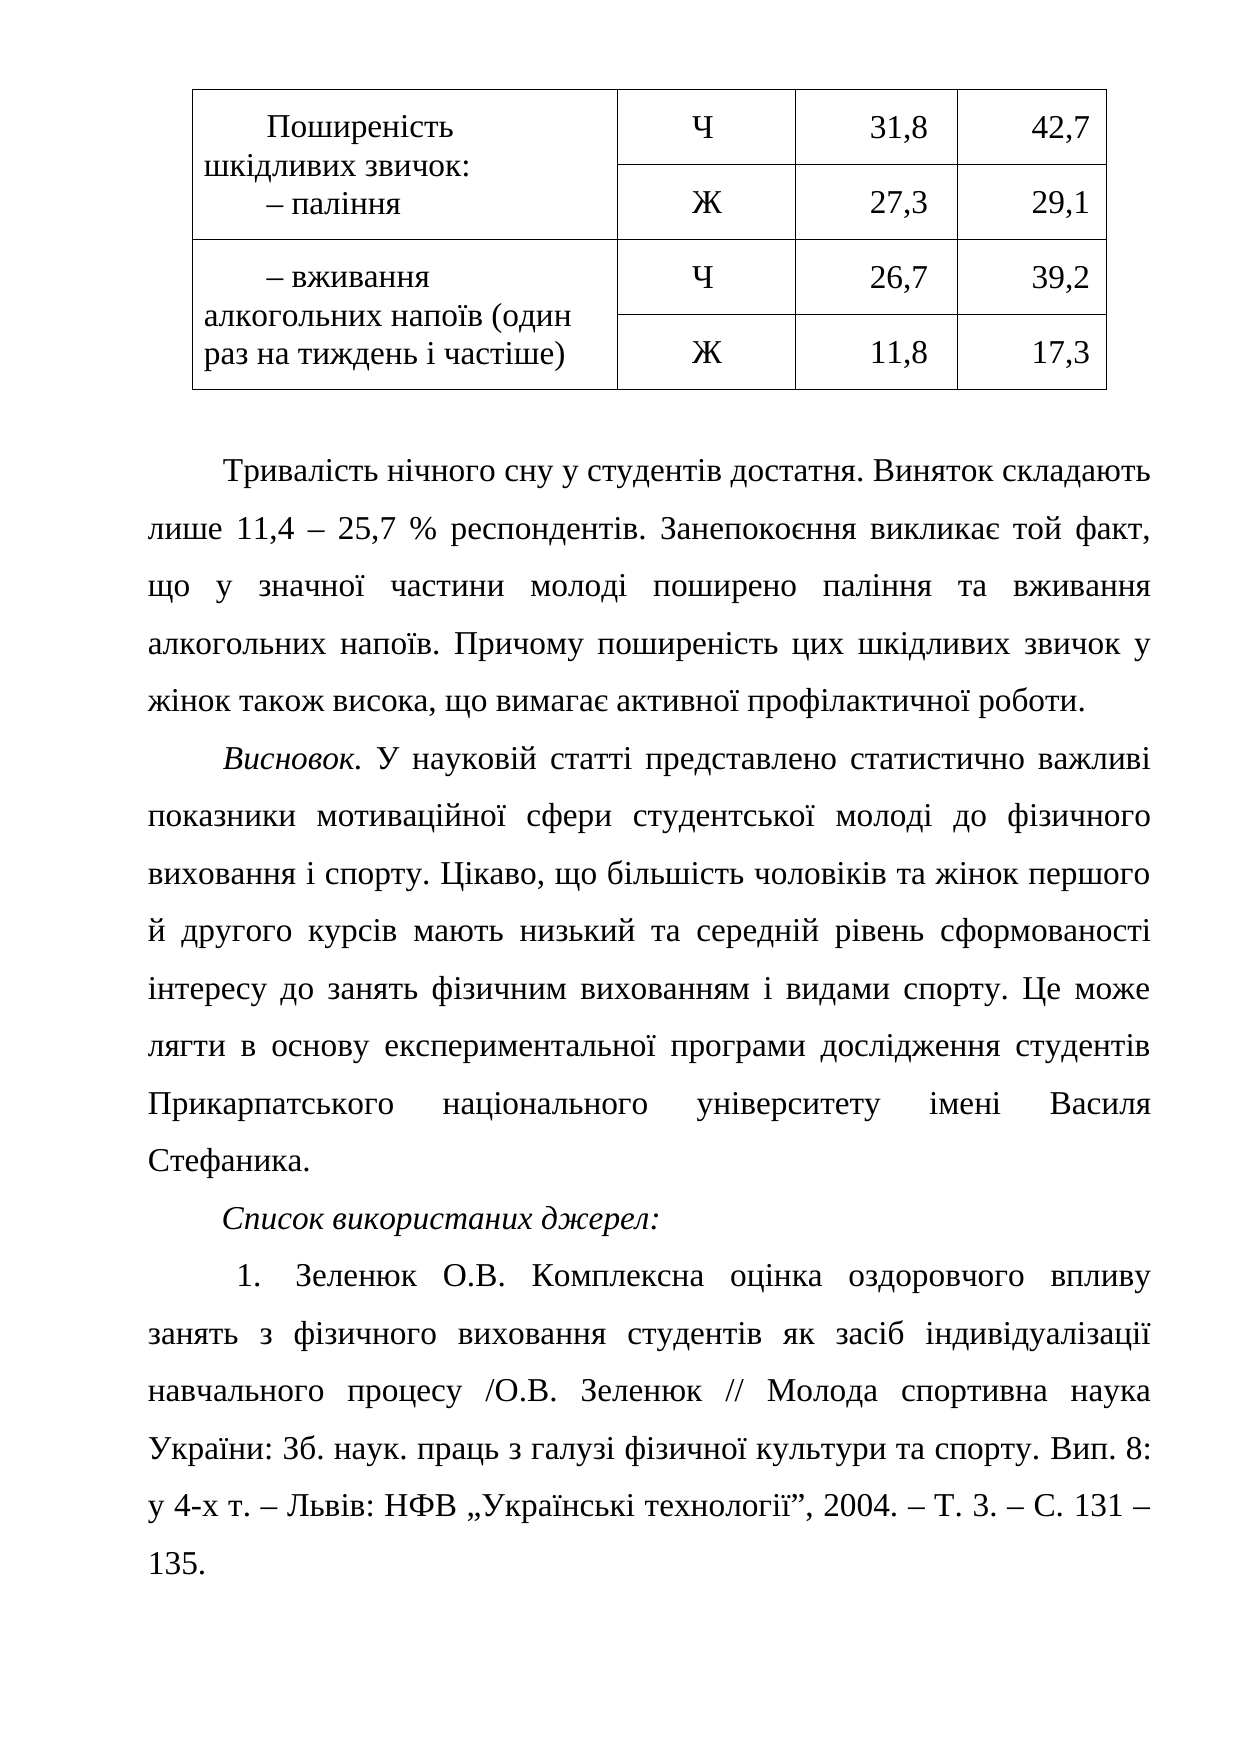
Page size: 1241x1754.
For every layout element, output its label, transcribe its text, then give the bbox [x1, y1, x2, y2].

text Список використаних джерел: [148, 1198, 1152, 1236]
table_cell 31,8 [796, 90, 957, 163]
table_cell Ч [618, 90, 795, 163]
table_cell 26,7 [796, 240, 957, 313]
list Зеленюк О.В. Комплексна оцінка оздоровчого впливу занять з фізичного виховання студентів як засіб індивідуалізації навчального процесу /О.В. Зеленюк // Молода спортивна наука України: Зб. наук. праць з галузі фізичної культури та спорту. Вип. 8: у 4-х т. – Львів: НФВ „Українські технології”, 2004. – Т. 3. – С. 131 – 135. [148, 1256, 1152, 1581]
text Тривалість нічного сну у студентів достатня. Виняток складають лише 11,4 – 25,7 % респондентів. Занепокоєння викликає той факт, що у значної частини молоді поширено паління та вживання алкогольних напоїв. Причому поширеність цих шкідливих звичок у жінок також висока, що вимагає активної профілактичної роботи. [148, 451, 1152, 719]
table_cell 11,8 [796, 315, 957, 388]
table_cell 42,7 [958, 90, 1106, 163]
table_cell Ж [618, 165, 795, 238]
table_cell Ж [618, 315, 795, 388]
table_cell Поширеність шкідливих звичок: – паління [193, 90, 617, 238]
table_cell 39,2 [958, 240, 1106, 313]
table_cell 27,3 [796, 165, 957, 238]
table_cell 17,3 [958, 315, 1106, 388]
text Висновок. У науковій статті представлено статистично важливі показники мотиваційної сфери студентської молоді до фізичного виховання і спорту. Цікаво, що більшість чоловіків та жінок першого й другого курсів мають низький та середній рівень сформованості інтересу до занять фізичним вихованням і видами спорту. Це може лягти в основу експериментальної програми дослідження студентів Прикарпатського національного університету імені Василя Стефаника. [148, 738, 1152, 1179]
table_cell – вживання алкогольних напоїв (один раз на тиждень і частіше) [193, 240, 617, 388]
table_cell 29,1 [958, 165, 1106, 238]
table_cell Ч [618, 240, 795, 313]
